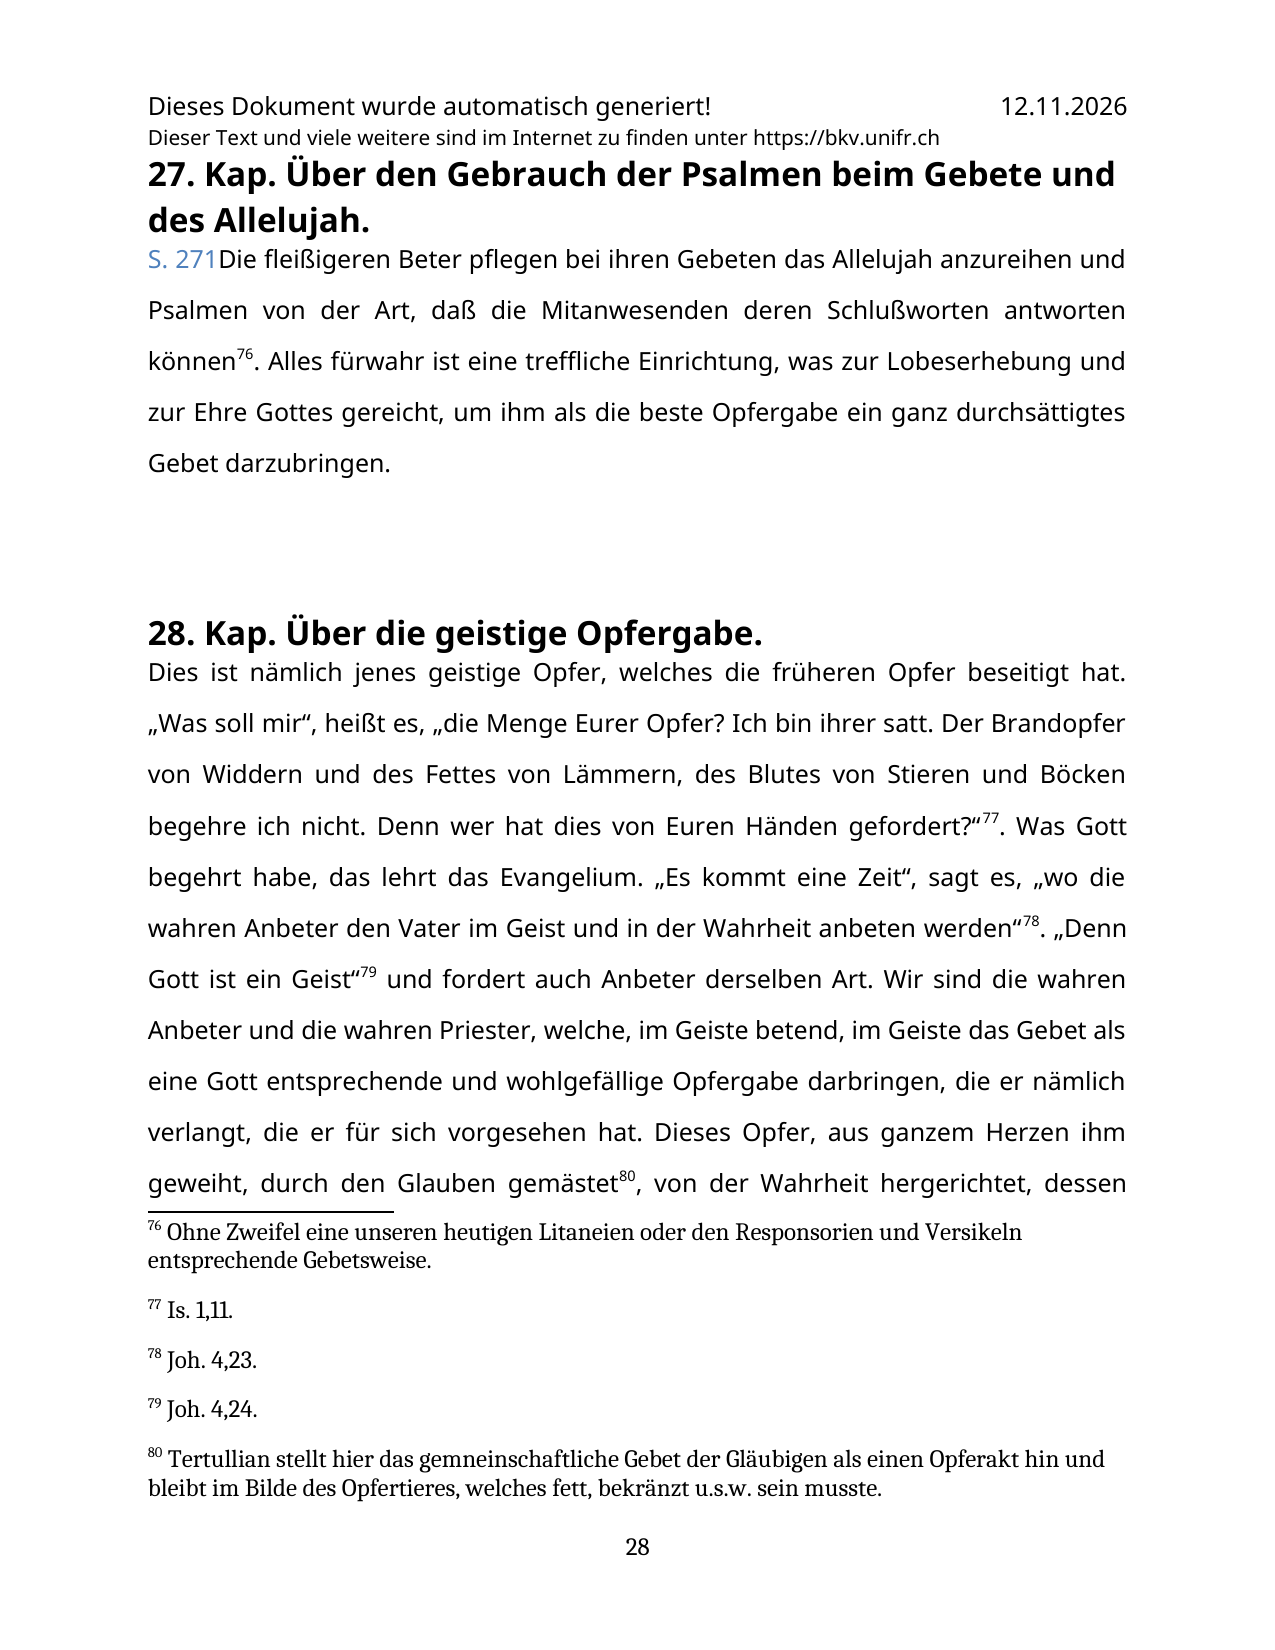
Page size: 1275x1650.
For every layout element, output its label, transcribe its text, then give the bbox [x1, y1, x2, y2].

text S. 271Die fleißigeren Beter pflegen bei ihren Gebeten das Allelujah anzureihen und Psalmen von der Art, daß die Mitanwesenden deren Schlußworten antworten können. Alles fürwahr ist eine treffliche Einrichtung, was zur Lobeserhebung und zur Ehre Gottes gereicht, um ihm als die beste Opfergabe ein ganz durchsättigtes Gebet darzubringen. [148, 242, 1127, 480]
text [148, 655, 1127, 1199]
subtitle 28. Kap. Über die geistige Opfergabe. [148, 609, 1127, 655]
subtitle 27. Kap. Über den Gebrauch der Psalmen beim Gebete und des Allelujah. [148, 151, 1127, 242]
